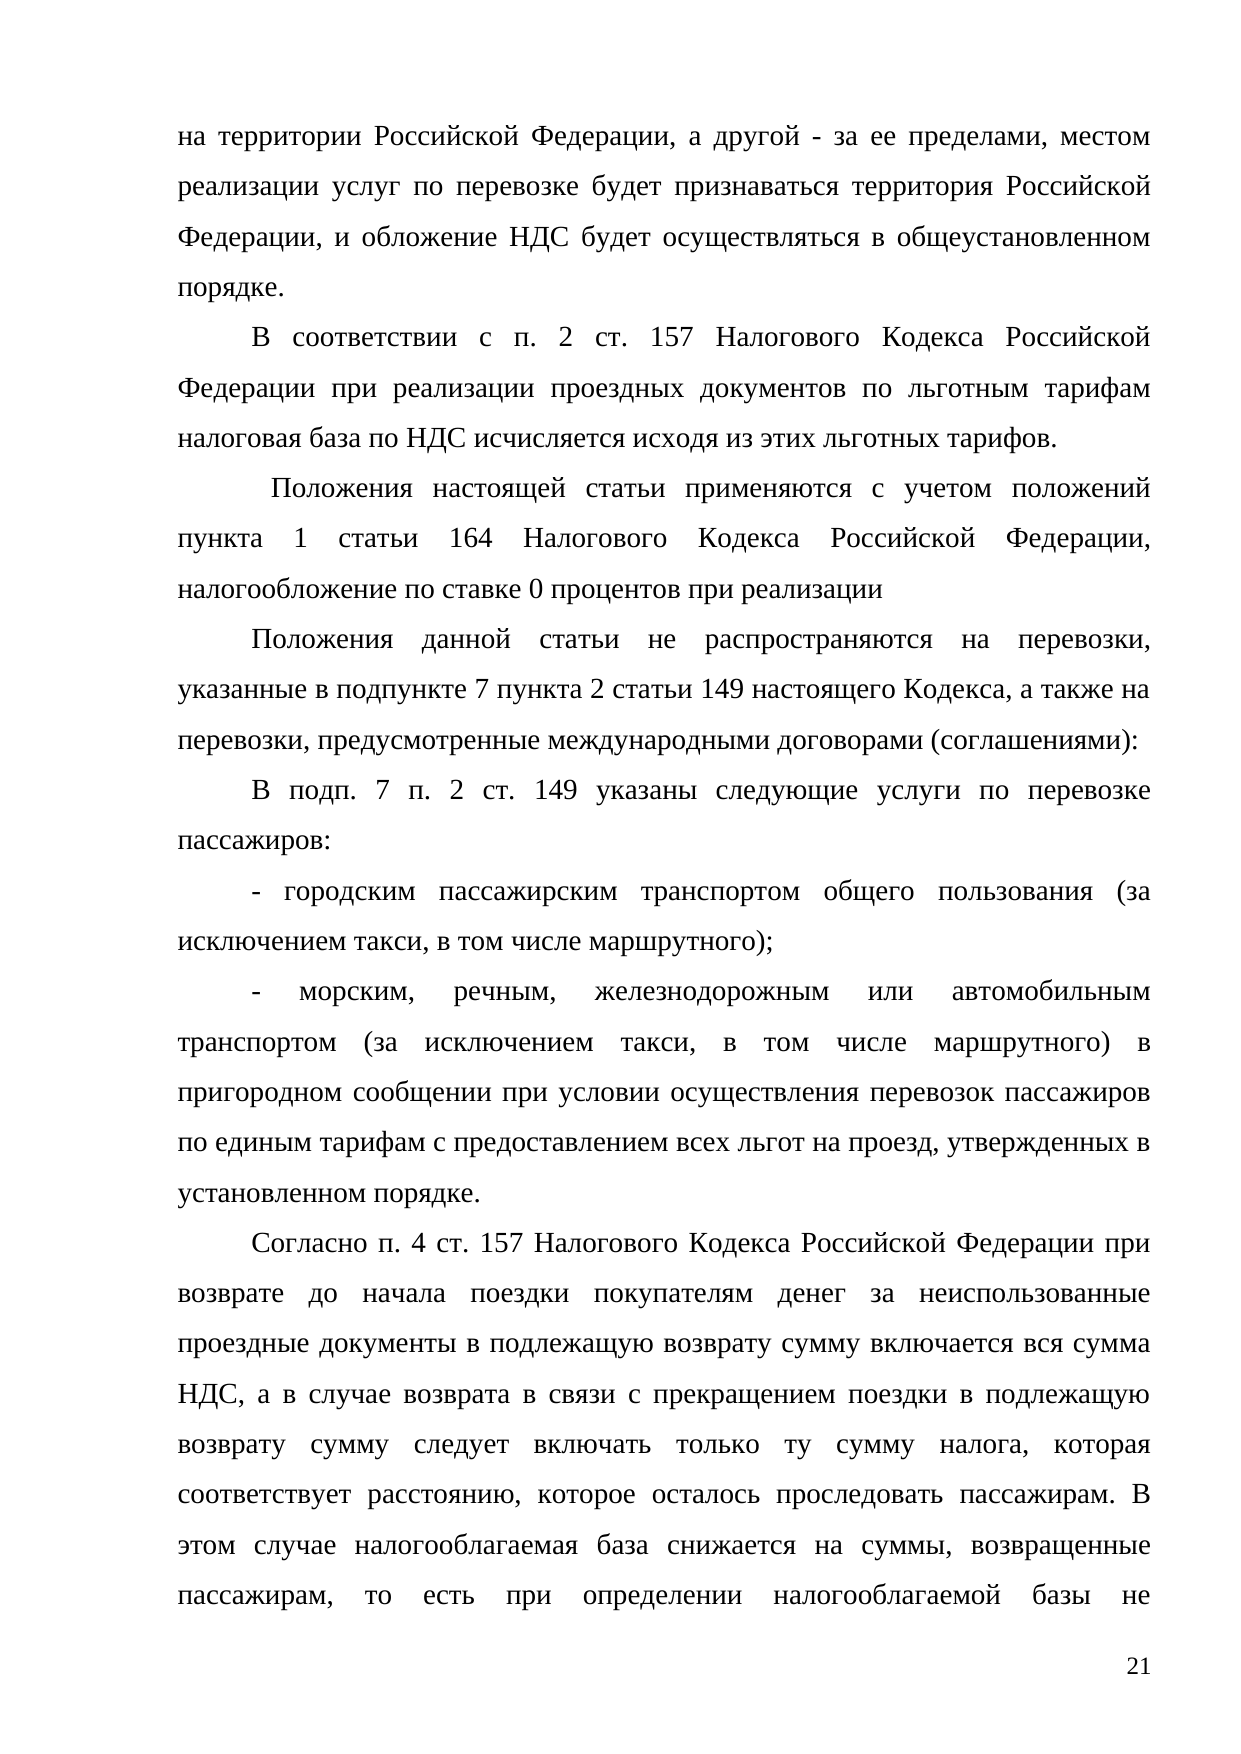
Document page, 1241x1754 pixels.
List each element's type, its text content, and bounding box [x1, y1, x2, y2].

text В соответствии с п. 2 ст. 157 Налогового Кодекса Российской Федерации при реализации проездных документов по льготным тарифам налоговая база по НДС исчисляется исходя из этих льготных тарифов. [177, 319, 1152, 453]
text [177, 118, 1152, 303]
text - городским пассажирским транспортом общего пользования (за исключением такси, в том числе маршрутного); [177, 873, 1152, 957]
text Положения данной статьи не распространяются на перевозки, указанные в подпункте 7 пункта 2 статьи 149 настоящего Кодекса, а также на перевозки, предусмотренные международными договорами (соглашениями): [177, 621, 1152, 755]
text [177, 1225, 1152, 1611]
text Положения настоящей статьи применяются с учетом положений пункта 1 статьи 164 Налогового Кодекса Российской Федерации, налогообложение по ставке 0 процентов при реализации [177, 470, 1152, 604]
text - морским, речным, железнодорожным или автомобильным транспортом (за исключением такси, в том числе маршрутного) в пригородном сообщении при условии осуществления перевозок пассажиров по единым тарифам с предоставлением всех льгот на проезд, утвержденных в установленном порядке. [177, 973, 1152, 1208]
text В подп. 7 п. 2 ст. 149 указаны следующие услуги по перевозке пассажиров: [177, 772, 1152, 856]
